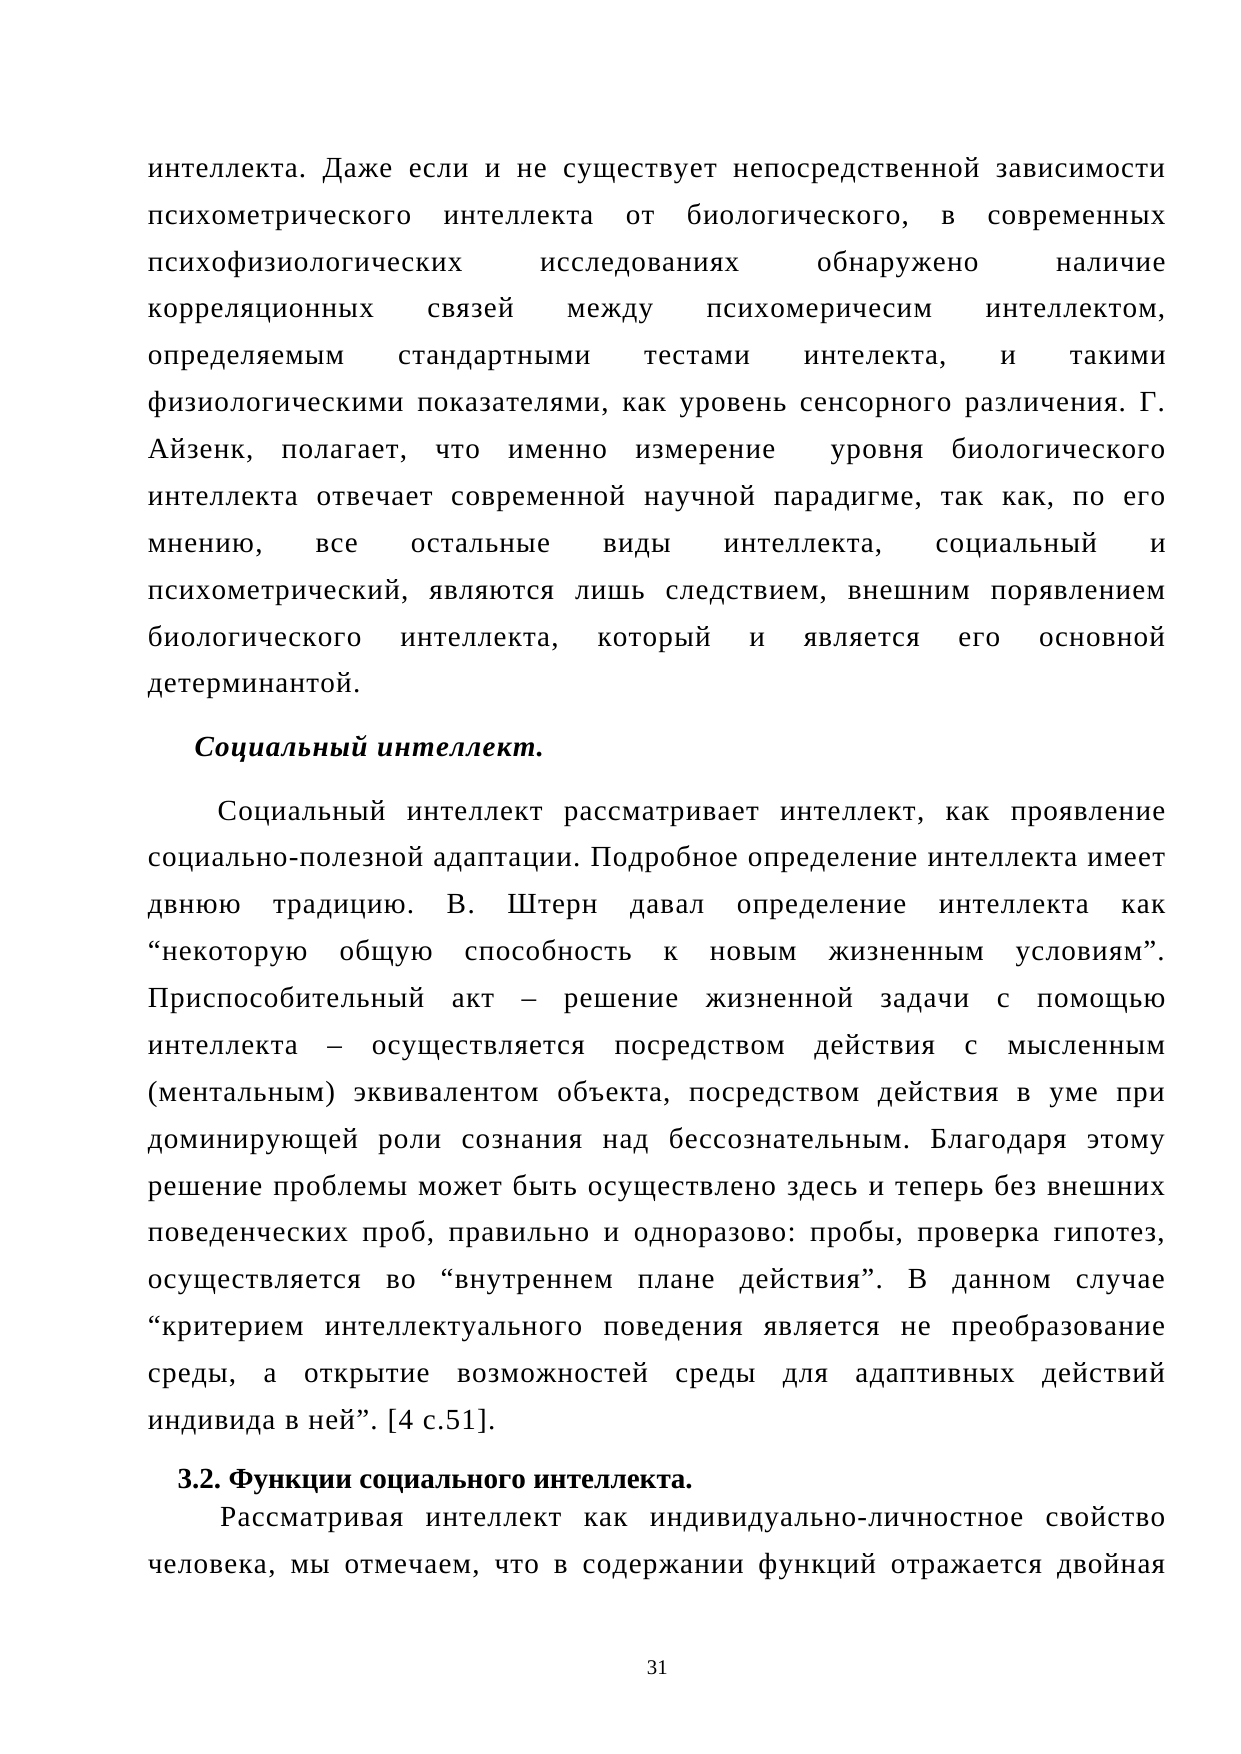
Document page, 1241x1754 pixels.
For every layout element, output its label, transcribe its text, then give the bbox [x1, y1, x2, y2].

list Социальный интеллект рассматривает интеллект, как проявление социально-полезной адаптации. Подробное определение интеллекта имеет двнюю традицию. В. Штерн давал определение интеллекта как “некоторую общую способность к новым жизненным условиям”. Приспособительный акт – решение жизненной задачи с помощью интеллекта – осуществляется посредством действия с мысленным (ментальным) эквивалентом объекта, посредством действия в уме при доминирующей роли сознания над бессознательным. Благодаря этому решение проблемы может быть осуществлено здесь и теперь без внешних поведенческих проб, правильно и одноразово: пробы, проверка гипотез, осуществляется во “внутреннем плане действия”. В данном случае “критерием интеллектуального поведения является не преобразование среды, а открытие возможностей среды для адаптивных действий индивида в ней”. [4 c.51]. [148, 793, 1167, 1436]
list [148, 1499, 1167, 1579]
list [148, 150, 1167, 699]
list Социальный интеллект. [148, 729, 1167, 763]
text 3.2. Функции социального интеллекта. [148, 1461, 1162, 1495]
